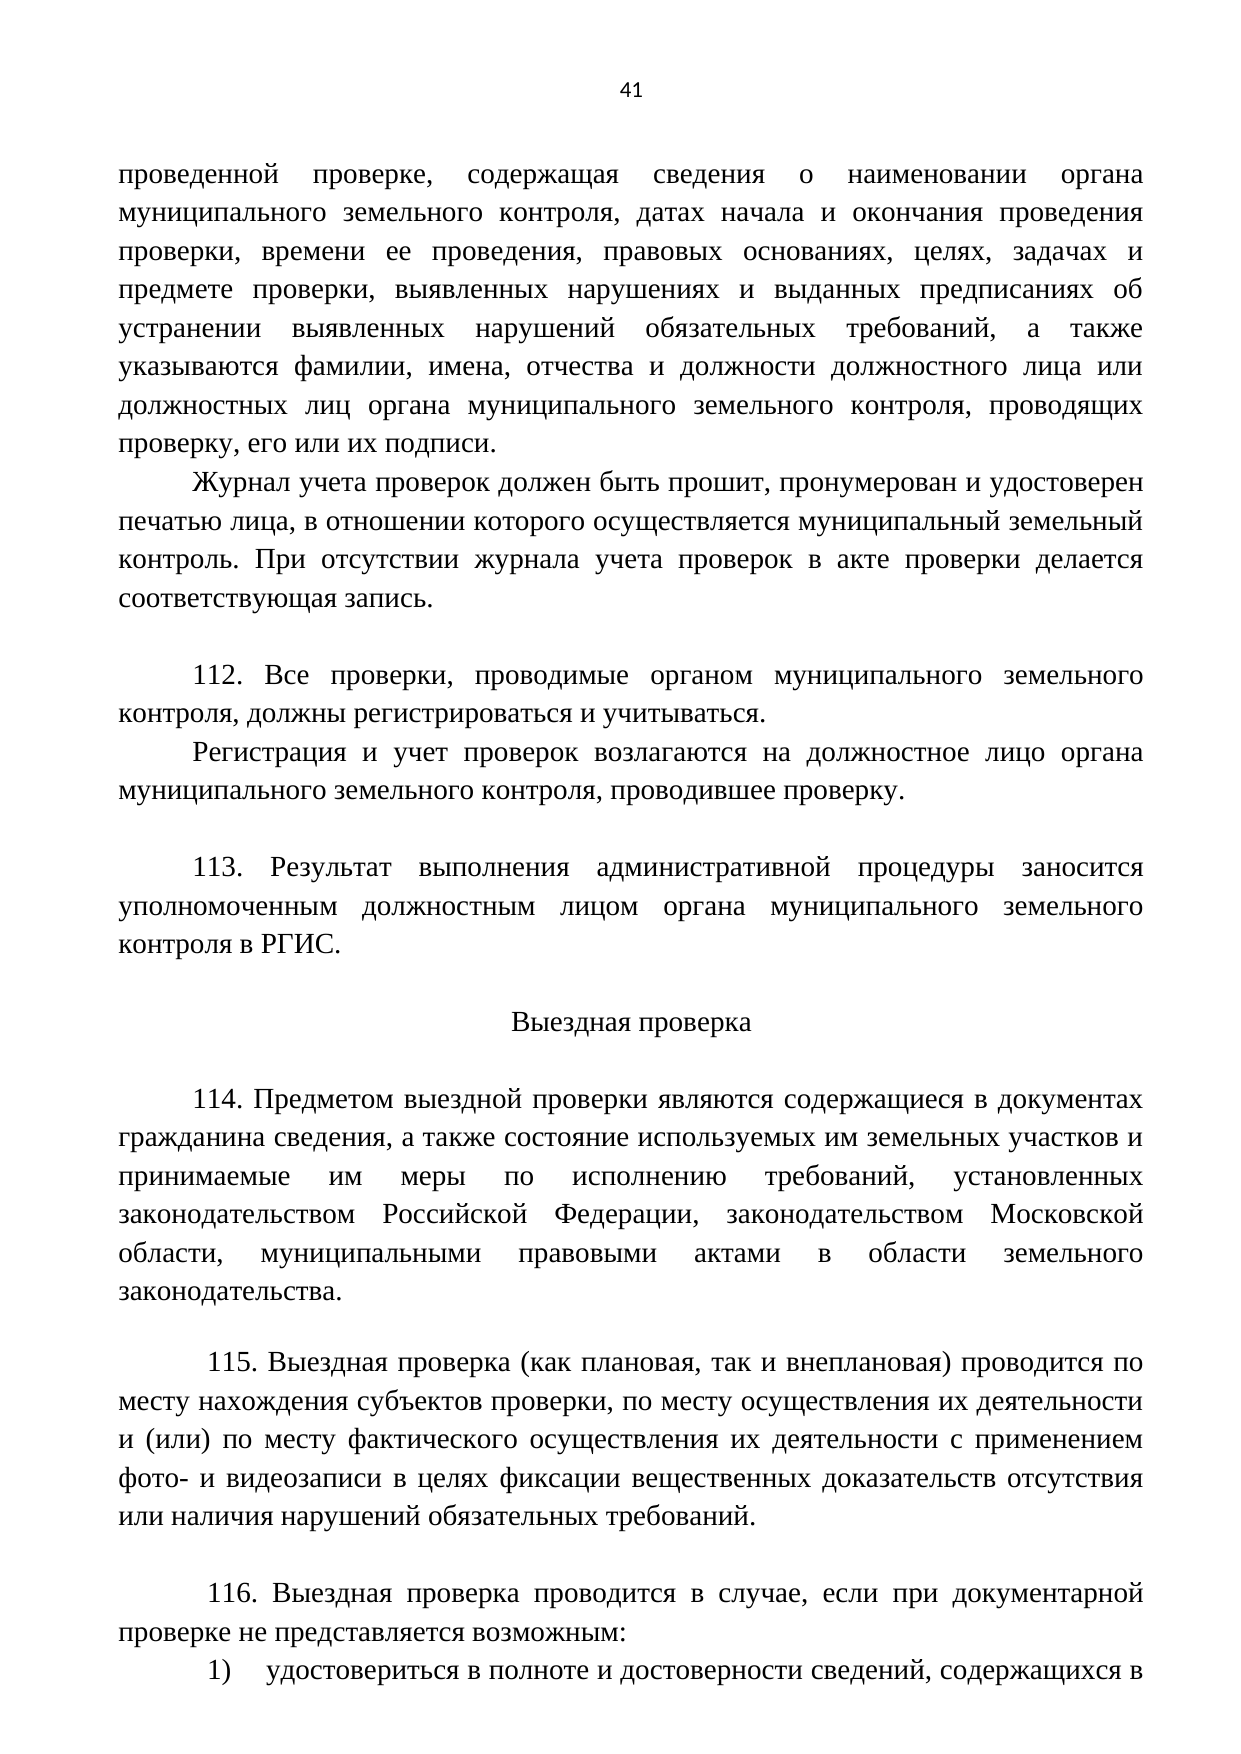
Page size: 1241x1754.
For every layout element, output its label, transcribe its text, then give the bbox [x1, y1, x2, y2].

text 114. Предметом выездной проверки являются содержащиеся в документах гражданина сведения, а также состояние используемых им земельных участков и принимаемые им меры по исполнению требований, установленных законодательством Российской Федерации, законодательством Московской области, муниципальными правовыми актами в области земельного законодательства. [118, 1081, 1144, 1307]
text Регистрация и учет проверок возлагаются на должностное лицо органа муниципального земельного контроля, проводившее проверку. [118, 734, 1144, 806]
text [118, 1652, 1144, 1686]
text 115. Выездная проверка (как плановая, так и внеплановая) проводится по месту нахождения субъектов проверки, по месту осуществления их деятельности и (или) по месту фактического осуществления их деятельности с применением фото- и видеозаписи в целях фиксации вещественных доказательств отсутствия или наличия нарушений обязательных требований. [118, 1344, 1144, 1532]
text 112. Все проверки, проводимые органом муниципального земельного контроля, должны регистрироваться и учитываться. [118, 657, 1144, 729]
text Журнал учета проверок должен быть прошит, пронумерован и удостоверен печатью лица, в отношении которого осуществляется муниципальный земельный контроль. При отсутствии журнала учета проверок в акте проверки делается соответствующая запись. [118, 464, 1144, 613]
text Выездная проверка [118, 1004, 1144, 1037]
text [118, 156, 1144, 459]
text 116. Выездная проверка проводится в случае, если при документарной проверке не представляется возможным: [118, 1575, 1144, 1647]
text 113. Результат выполнения административной процедуры заносится уполномоченным должностным лицом органа муниципального земельного контроля в РГИС. [118, 849, 1144, 960]
